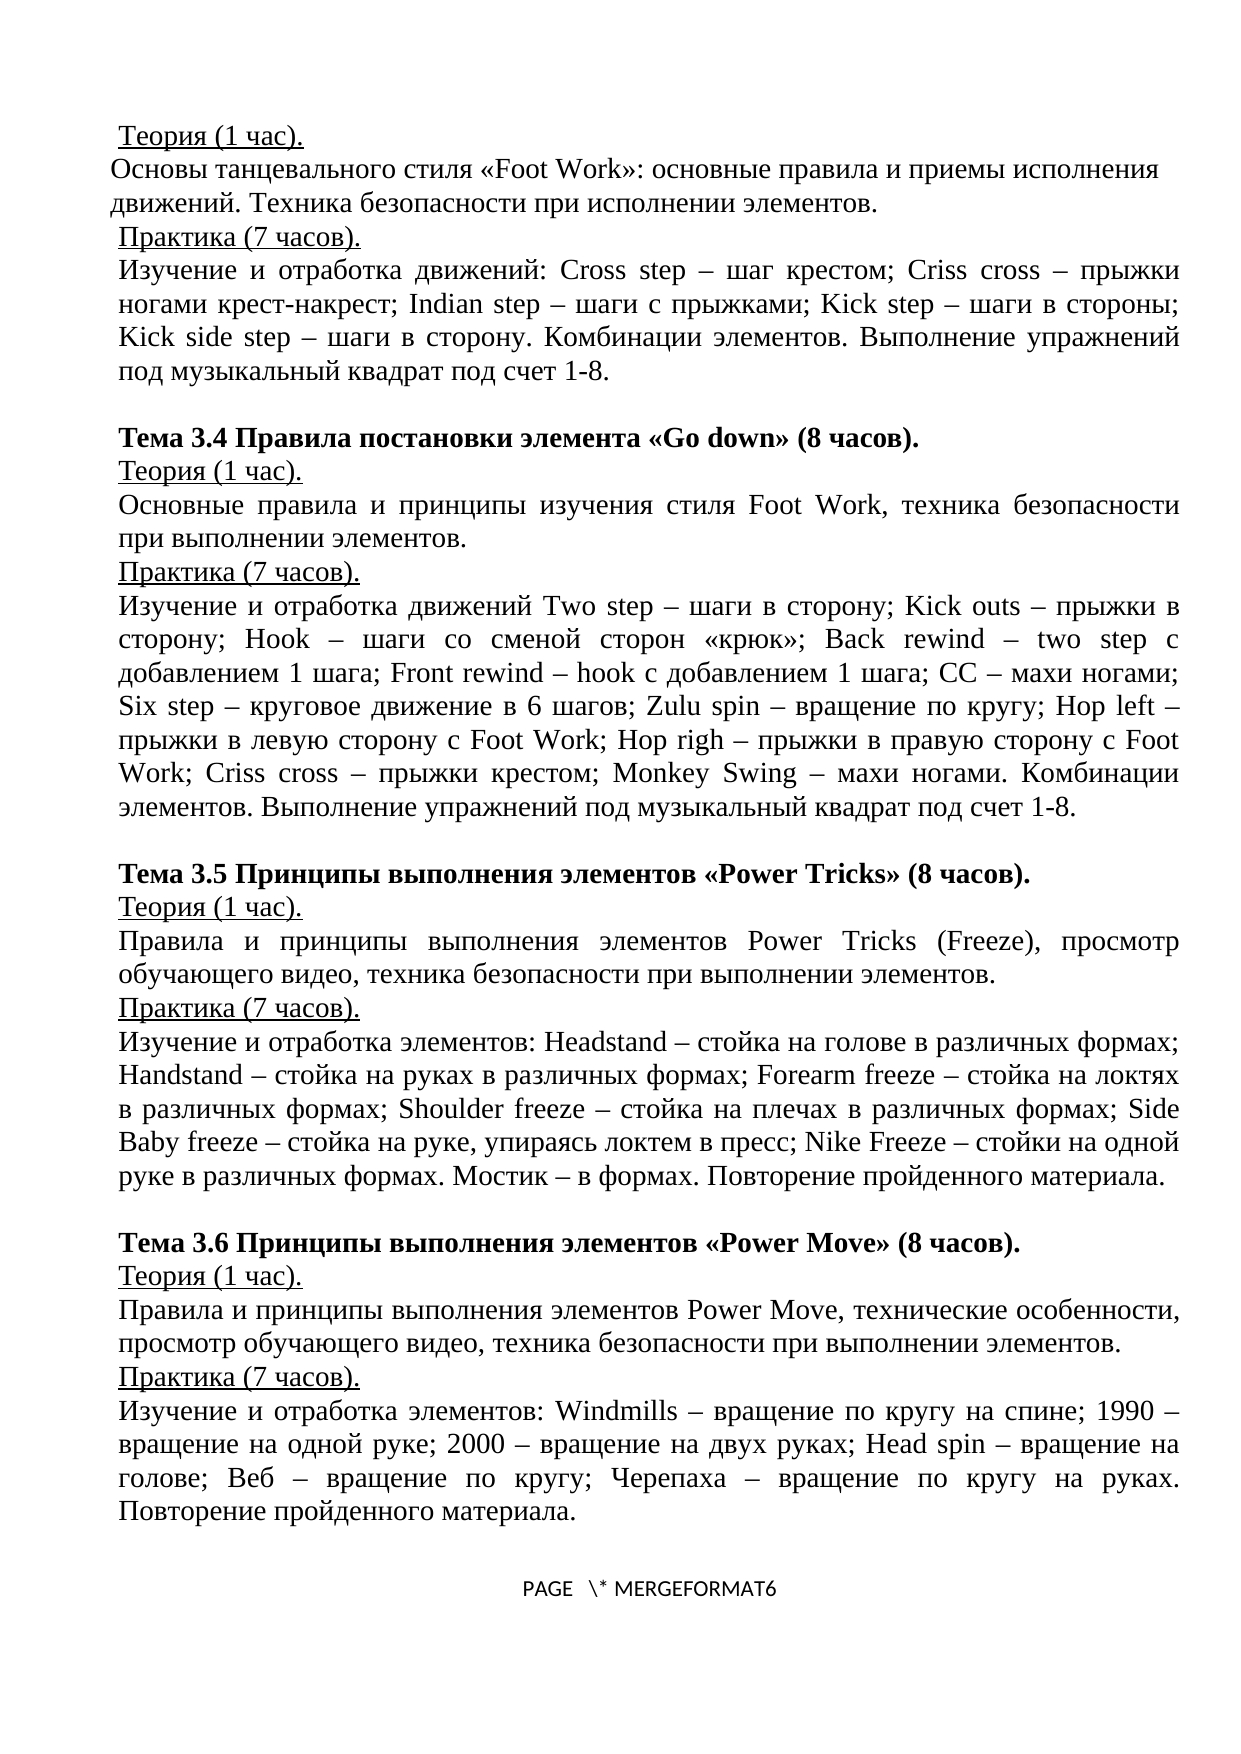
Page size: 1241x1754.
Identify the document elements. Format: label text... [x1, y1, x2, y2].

text Теория (1 час). [118, 118, 1181, 152]
text Теория (1 час). [118, 889, 1181, 923]
text Практика (7 часов). [118, 219, 1181, 252]
text Практика (7 часов). [118, 1359, 1181, 1393]
text Изучение и отработка движений: Cross step – шаг крестом; Criss cross – прыжки ногами крест-накрест; Indian step – шаги с прыжками; Kick step – шаги в стороны; Kick side step – шаги в сторону. Комбинации элементов. Выполнение упражнений под музыкальный квадрат под счет 1-8. [118, 252, 1181, 386]
text Тема 3.6 Принципы выполнения элементов «Power Move» (8 часов). [118, 1225, 1181, 1258]
text Правила и принципы выполнения элементов Power Move, технические особенности, просмотр обучающего видео, техника безопасности при выполнении элементов. [118, 1292, 1181, 1359]
text Изучение и отработка элементов: Headstand – стойка на голове в различных формах; Handstand – стойка на руках в различных формах; Forearm freeze – стойка на локтях в различных формах; Shoulder freeze – стойка на плечах в различных формах; Side Baby freeze – стойка на руке, упираясь локтем в пресс; Nike Freeze – стойки на одной руке в различных формах. Мостик – в формах. Повторение пройденного материала. [118, 1024, 1181, 1191]
text Тема 3.4 Правила постановки элемента «Go down» (8 часов). [118, 420, 1181, 453]
text Теория (1 час). [118, 453, 1181, 487]
text Практика (7 часов). [118, 554, 1181, 588]
text Практика (7 часов). [118, 990, 1181, 1024]
text Тема 3.5 Принципы выполнения элементов «Power Tricks» (8 часов). [118, 856, 1181, 889]
text Основные правила и принципы изучения стиля Foot Work, техника безопасности при выполнении элементов. [118, 487, 1181, 554]
text Основы танцевального стиля «Foot Work»: основные правила и приемы исполнения [110, 152, 1181, 185]
text Изучение и отработка элементов: Windmills – вращение по кругу на спине; 1990 – вращение на одной руке; 2000 – вращение на двух руках; Head spin – вращение на голове; Веб – вращение по кругу; Черепаха – вращение по кругу на руках. Повторение пройденного материала. [118, 1393, 1181, 1527]
text Изучение и отработка движений Two step – шаги в сторону; Kick outs – прыжки в сторону; Hook – шаги со сменой сторон «крюк»; Back rewind – two step с добавлением 1 шага; Front rewind – hook с добавлением 1 шага; CC – махи ногами; Six step – круговое движение в 6 шагов; Zulu spin – вращение по кругу; Hop left – прыжки в левую сторону с Foot Work; Hop righ – прыжки в правую сторону с Foot Work; Criss cross – прыжки крестом; Monkey Swing – махи ногами. Комбинации элементов. Выполнение упражнений под музыкальный квадрат под счет 1-8. [118, 588, 1181, 822]
text Правила и принципы выполнения элементов Power Tricks (Freeze), просмотр обучающего видео, техника безопасности при выполнении элементов. [118, 923, 1181, 990]
text движений. Техника безопасности при исполнении элементов. [110, 185, 1181, 219]
text Теория (1 час). [118, 1258, 1181, 1292]
